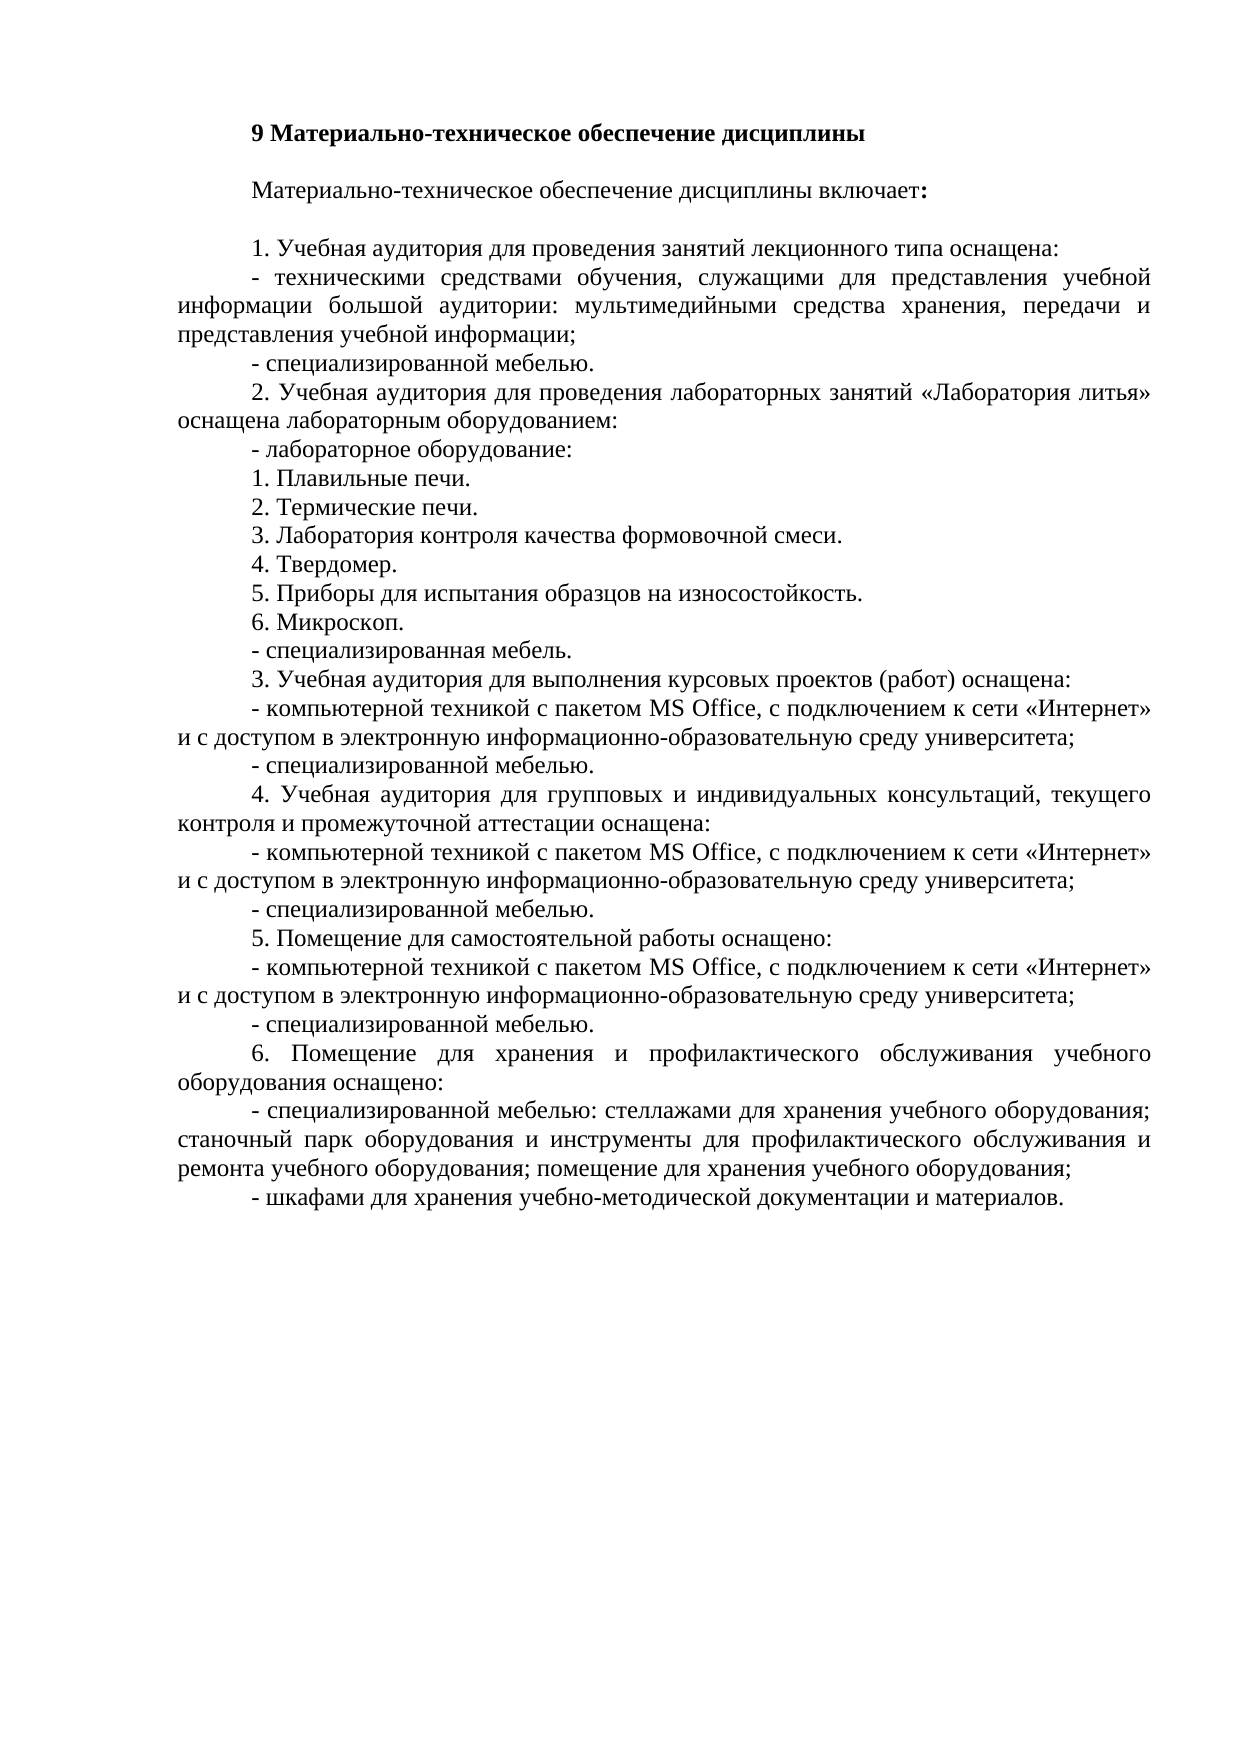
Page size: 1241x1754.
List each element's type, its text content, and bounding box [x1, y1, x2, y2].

text - компьютерной техникой с пакетом MS Office, с подключением к сети «Интернет» и с доступом в электронную информационно-образовательную среду университета; [177, 952, 1152, 1009]
text - специализированной мебелью. [177, 1009, 1152, 1038]
text 4. Твердомер. [177, 549, 1152, 578]
text 5. Приборы для испытания образцов на износостойкость. [177, 578, 1152, 607]
text 2. Учебная аудитория для проведения лабораторных занятий «Лаборатория литья» оснащена лабораторным оборудованием: [177, 377, 1152, 434]
text 3. Учебная аудитория для выполнения курсовых проектов (работ) оснащена: [177, 664, 1152, 693]
text - компьютерной техникой с пакетом MS Office, с подключением к сети «Интернет» и с доступом в электронную информационно-образовательную среду университета; [177, 837, 1152, 894]
text 1. Учебная аудитория для проведения занятий лекционного типа оснащена: [177, 233, 1152, 262]
text - специализированной мебелью. [177, 894, 1152, 923]
text 6. Помещение для хранения и профилактического обслуживания учебного оборудования оснащено: [177, 1038, 1152, 1096]
text Материально-техническое обеспечение дисциплины включает: [177, 176, 1152, 204]
text - шкафами для хранения учебно-методической документации и материалов. [177, 1182, 1152, 1211]
text - специализированной мебелью. [177, 751, 1152, 779]
text - лабораторное оборудование: [177, 434, 1152, 463]
text - компьютерной техникой с пакетом MS Office, с подключением к сети «Интернет» и с доступом в электронную информационно-образовательную среду университета; [177, 693, 1152, 751]
text 1. Плавильные печи. [177, 463, 1152, 492]
text 6. Микроскоп. [177, 607, 1152, 636]
text 4. Учебная аудитория для групповых и индивидуальных консультаций, текущего контроля и промежуточной аттестации оснащена: [177, 779, 1152, 837]
text 3. Лаборатория контроля качества формовочной смеси. [177, 521, 1152, 549]
text - специализированная мебель. [177, 636, 1152, 664]
text 9 Материально-техническое обеспечение дисциплины [177, 118, 1152, 147]
text - техническими средствами обучения, служащими для представления учебной информации большой аудитории: мультимедийными средства хранения, передачи и представления учебной информации; [177, 262, 1152, 348]
text - специализированной мебелью: стеллажами для хранения учебного оборудования; станочный парк оборудования и инструменты для профилактического обслуживания и ремонта учебного оборудования; помещение для хранения учебного оборудования; [177, 1096, 1152, 1182]
text 5. Помещение для самостоятельной работы оснащено: [177, 923, 1152, 952]
text - специализированной мебелью. [177, 348, 1152, 377]
text 2. Термические печи. [177, 492, 1152, 521]
